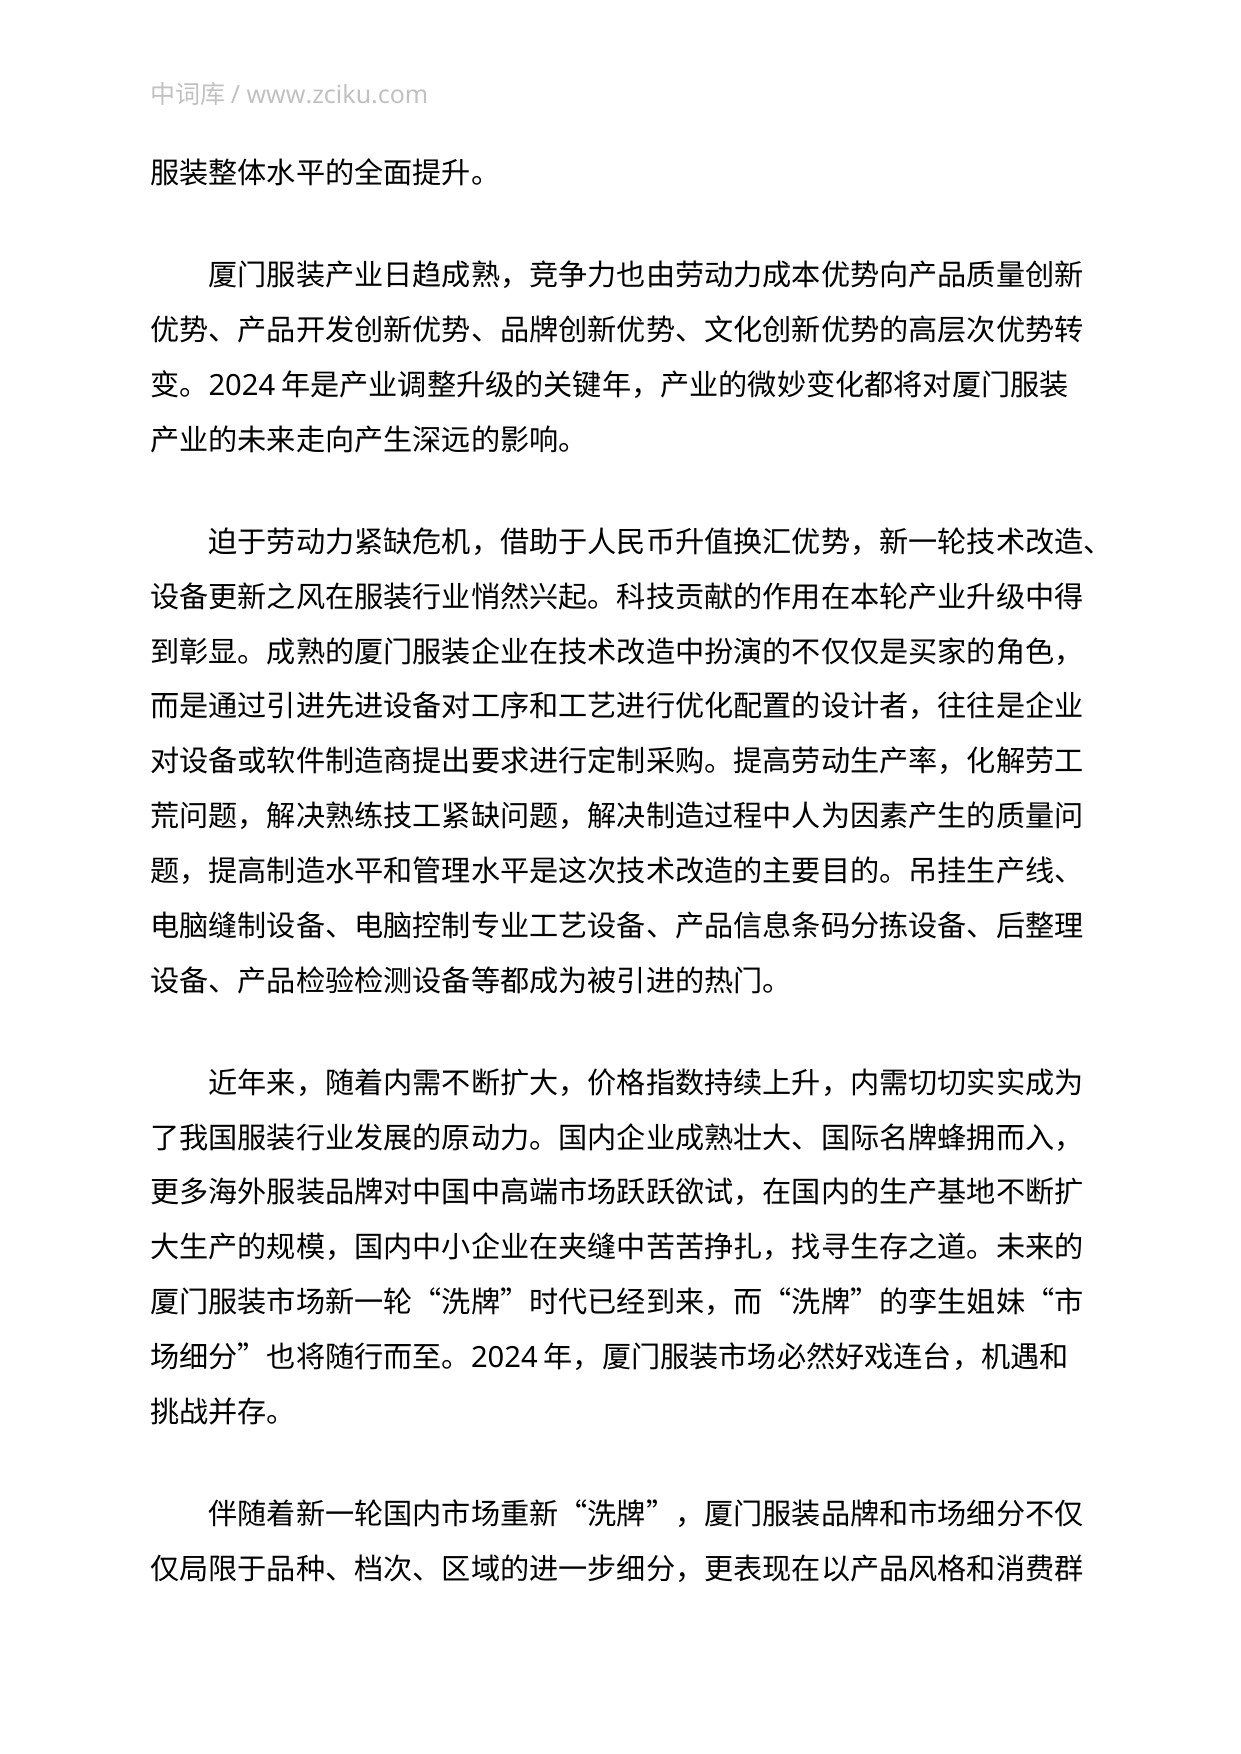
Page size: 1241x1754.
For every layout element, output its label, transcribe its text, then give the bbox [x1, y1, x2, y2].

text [150, 1491, 1090, 1588]
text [150, 150, 1090, 192]
text 近年来，随着内需不断扩大，价格指数持续上升，内需切切实实成为了我国服装行业发展的原动力。国内企业成熟壮大、国际名牌蜂拥而入，更多海外服装品牌对中国中高端市场跃跃欲试，在国内的生产基地不断扩大生产的规模，国内中小企业在夹缝中苦苦挣扎，找寻生存之道。未来的厦门服装市场新一轮“洗牌”时代已经到来，而“洗牌”的孪生姐妹“市场细分”也将随行而至。2024年，厦门服装市场必然好戏连台，机遇和挑战并存。 [150, 1059, 1090, 1431]
text 迫于劳动力紧缺危机，借助于人民币升值换汇优势，新一轮技术改造、设备更新之风在服装行业悄然兴起。科技贡献的作用在本轮产业升级中得到彰显。成熟的厦门服装企业在技术改造中扮演的不仅仅是买家的角色，而是通过引进先进设备对工序和工艺进行优化配置的设计者，往往是企业对设备或软件制造商提出要求进行定制采购。提高劳动生产率，化解劳工荒问题，解决熟练技工紧缺问题，解决制造过程中人为因素产生的质量问题，提高制造水平和管理水平是这次技术改造的主要目的。吊挂生产线、电脑缝制设备、电脑控制专业工艺设备、产品信息条码分拣设备、后整理设备、产品检验检测设备等都成为被引进的热门。 [150, 518, 1090, 1000]
text 厦门服装产业日趋成熟，竞争力也由劳动力成本优势向产品质量创新优势、产品开发创新优势、品牌创新优势、文化创新优势的高层次优势转变。2024年是产业调整升级的关键年，产业的微妙变化都将对厦门服装产业的未来走向产生深远的影响。 [150, 252, 1090, 459]
